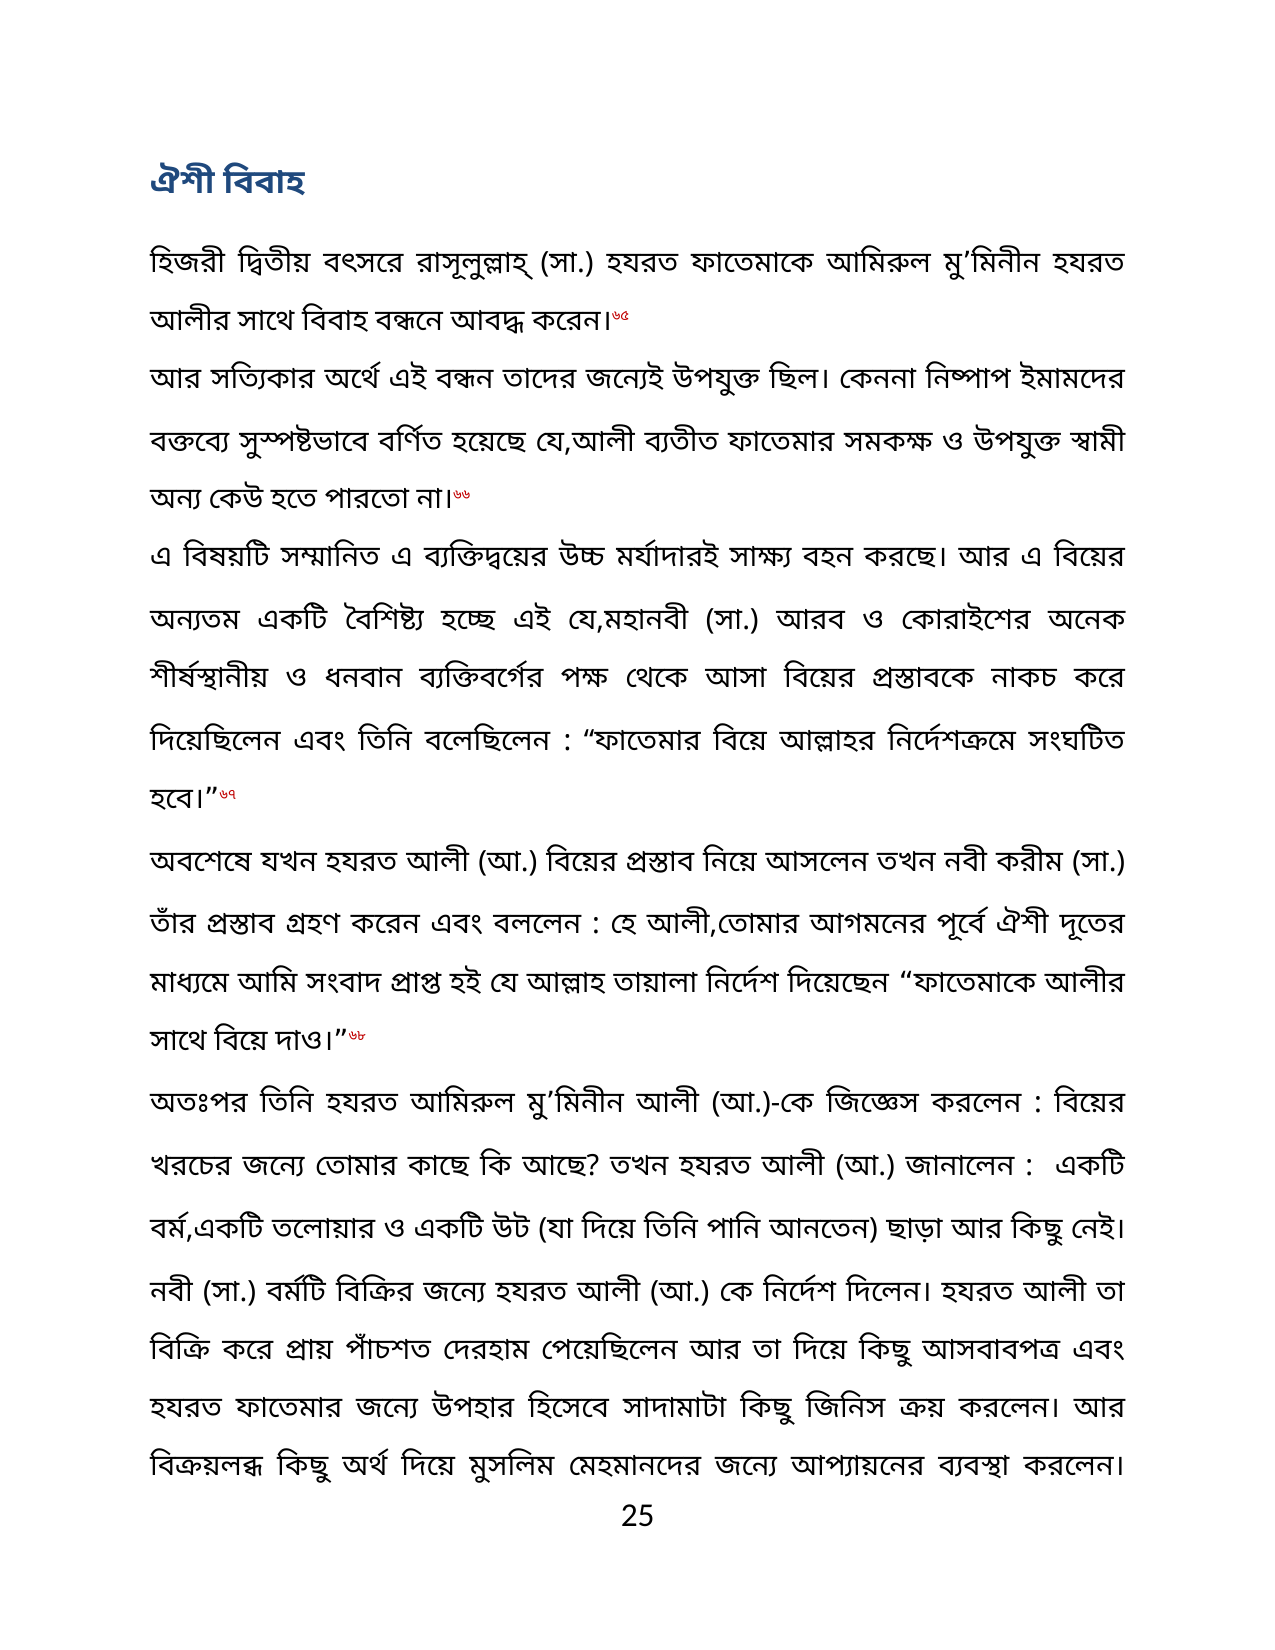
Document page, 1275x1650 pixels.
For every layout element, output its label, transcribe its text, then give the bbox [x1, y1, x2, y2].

text এ বিষয়টি সম্মানিত এ ব্যক্তিদ্বয়ের উচ্চ মর্যাদারই সাক্ষ্য বহন করছে। আর এ বিয়ের অন্যতম একটি বৈশিষ্ট্য হচ্ছে এই যে,মহানবী (সা.) আরব ও কোরাইশের অনেক শীর্ষস্থানীয় ও ধনবান ব্যক্তিবর্গের পক্ষ থেকে আসা বিয়ের প্রস্তাবকে নাকচ করে দিয়েছিলেন এবং তিনি বলেছিলেন : “ফাতেমার বিয়ে আল্লাহর নির্দেশক্রমে সংঘটিত হবে।”৬৭ [150, 540, 1125, 821]
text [150, 1082, 1125, 1487]
subtitle ঐশী বিবাহ [150, 162, 1125, 207]
text অবশেষে যখন হযরত আলী (আ.) বিয়ের প্রস্তাব নিয়ে আসলেন তখন নবী করীম (সা.) তাঁর প্রস্তাব গ্রহণ করেন এবং বললেন : হে আলী,তোমার আগমনের পূর্বে ঐশী দূতের মাধ্যমে আমি সংবাদ প্রাপ্ত হই যে আল্লাহ তায়ালা নির্দেশ দিয়েছেন “ফাতেমাকে আলীর সাথে বিয়ে দাও।”৬৮ [150, 840, 1125, 1062]
text হিজরী দ্বিতীয় বৎসরে রাসূলুল্লাহ্ (সা.) হযরত ফাতেমাকে আমিরুল মু’মিনীন হযরত আলীর সাথে বিবাহ বন্ধনে আবদ্ধ করেন।৬৫ [150, 241, 1125, 342]
text আর সত্যিকার অর্থে এই বন্ধন তাদের জন্যেই উপযুক্ত ছিল। কেননা নিষ্পাপ ইমামদের বক্তব্যে সুস্পষ্টভাবে বর্ণিত হয়েছে যে,আলী ব্যতীত ফাতেমার সমকক্ষ ও উপযুক্ত স্বামী অন্য কেউ হতে পারতো না।৬৬ [150, 361, 1125, 521]
